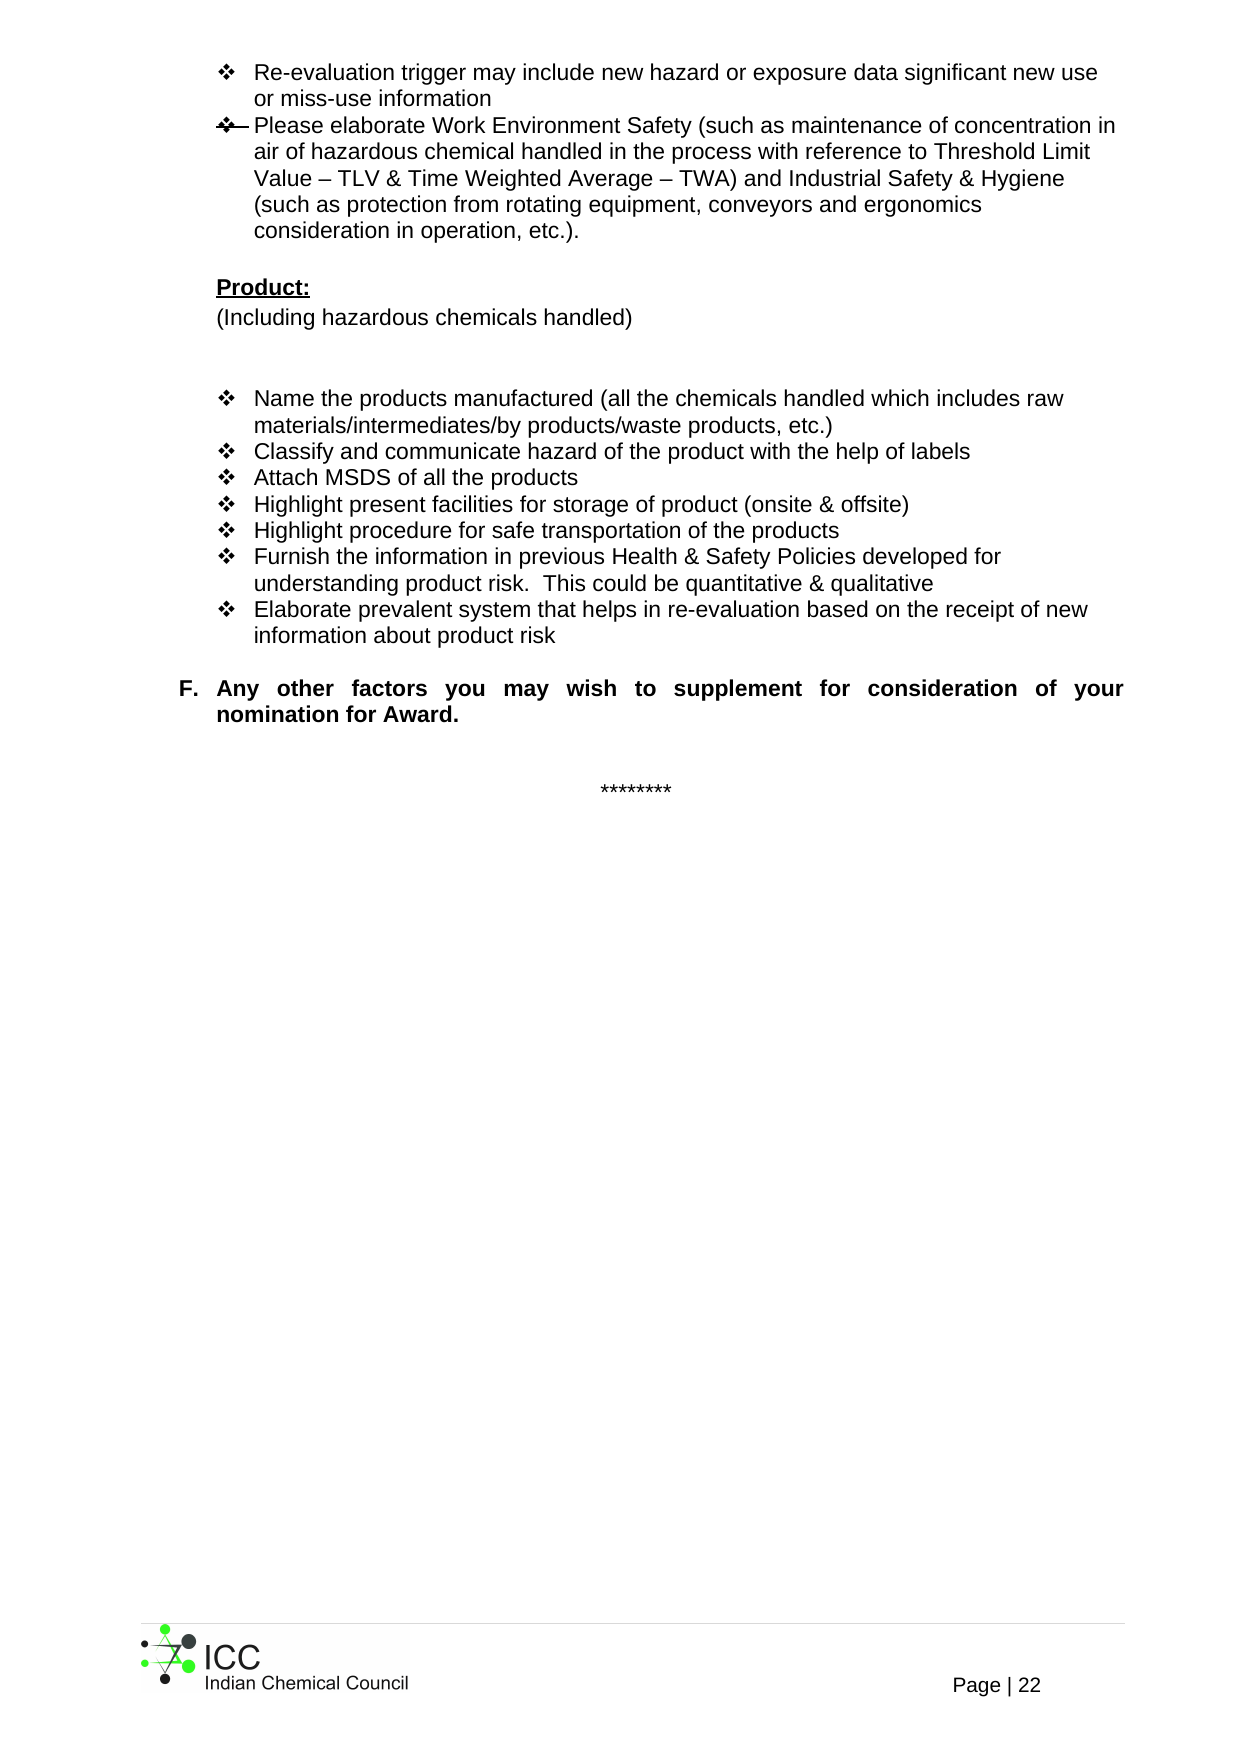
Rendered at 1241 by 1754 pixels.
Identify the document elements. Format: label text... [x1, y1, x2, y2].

list Classify and communicate hazard of the product with the help of labels [216, 438, 1125, 464]
list Please elaborate Work Environment Safety (such as maintenance of concentration in air of hazardous chemical handled in the process with reference to Threshold Limit Value – TLV & Time Weighted Average – TWA) and Industrial Safety & Hygiene (such as protection from rotating equipment, conveyors and ergonomics consideration in operation, etc.). [216, 112, 1125, 243]
list Product: [216, 274, 1125, 300]
list Any other factors you may wish to supplement for consideration of your nomination for Award. [178, 675, 1125, 728]
list Elaborate prevalent system that helps in re-evaluation based on the receipt of new information about product risk [216, 596, 1125, 649]
list Furnish the information in previous Health & Safety Policies developed for understanding product risk. This could be quantitative & qualitative [216, 543, 1125, 596]
text ******** [141, 779, 1125, 805]
list Name the products manufactured (all the chemicals handled which includes raw materials/intermediates/by products/waste products, etc.) [216, 385, 1125, 438]
list (Including hazardous chemicals handled) [216, 304, 1125, 330]
picture [141, 1624, 410, 1693]
list Highlight procedure for safe transportation of the products [216, 517, 1125, 543]
list Re-evaluation trigger may include new hazard or exposure data significant new use or miss-use information [216, 59, 1125, 112]
list Attach MSDS of all the products [216, 464, 1125, 491]
list Highlight present facilities for storage of product (onsite & offsite) [216, 491, 1125, 517]
